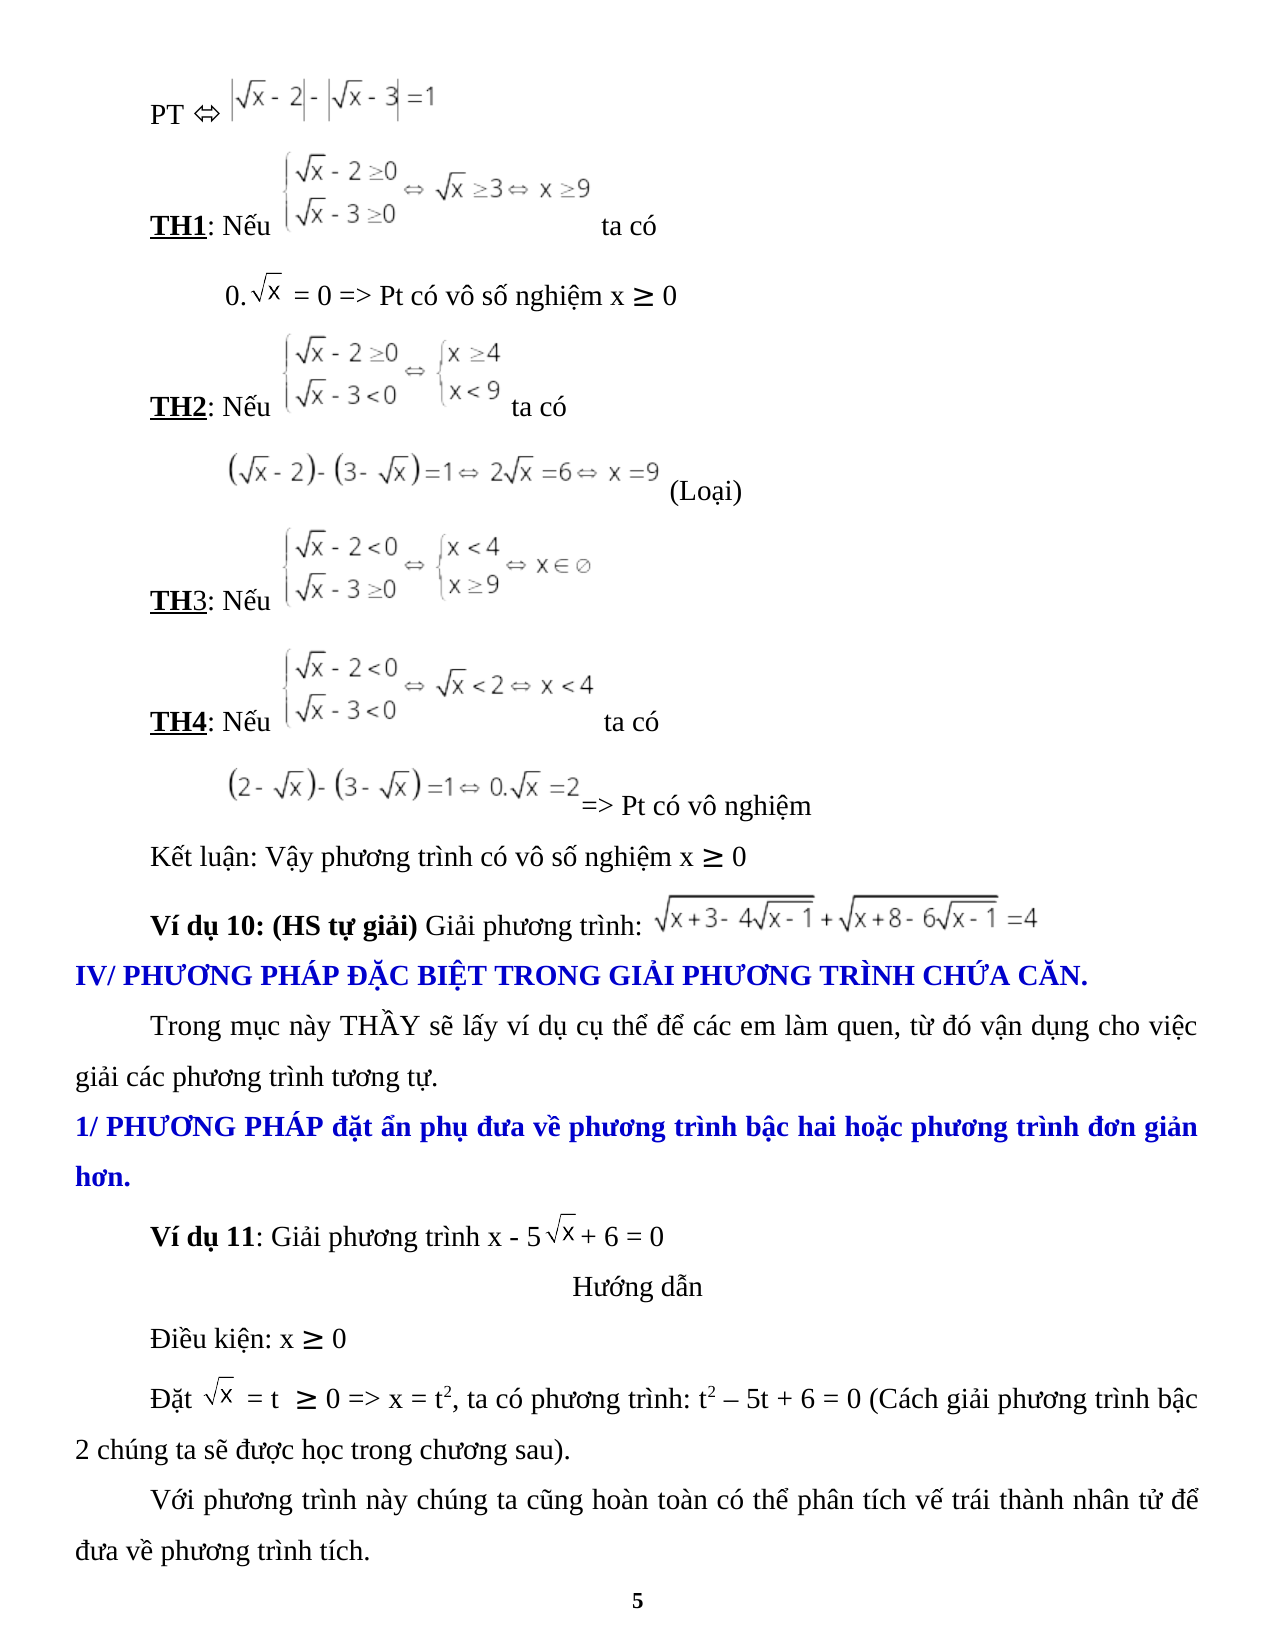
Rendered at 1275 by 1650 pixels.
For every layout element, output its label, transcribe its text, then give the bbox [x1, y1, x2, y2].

text (Loại) [150, 450, 1200, 506]
text 1/ PHƯƠNG PHÁP đặt ẩn phụ đưa về phương trình bậc hai hoặc phương trình đơn giản hơn. [75, 1109, 1200, 1193]
text TH1: Nếu ta có [75, 148, 1200, 241]
text Với phương trình này chúng ta cũng hoàn toàn có thể phân tích vế trái thành nhân tử để đưa về phương trình tích. [75, 1482, 1200, 1566]
text Kết luận: Vậy phương trình có vô số nghiệm x ≥ 0 [75, 838, 1200, 873]
text Hướng dẫn [75, 1269, 1200, 1303]
text TH2: Nếu ta có [75, 329, 1200, 423]
text Trong mục này THẦY sẽ lấy ví dụ cụ thể để các em làm quen, từ đó vận dụng cho việc giải các phương trình tương tự. [75, 1008, 1200, 1092]
text PT [75, 75, 1200, 131]
text => Pt có vô nghiệm [150, 765, 1200, 821]
text 0. = 0 => Pt có vô số nghiệm x ≥ 0 [150, 269, 1200, 312]
text Điều kiện: x ≥ 0 [75, 1319, 1200, 1355]
text Ví dụ 11: Giải phương trình x - 5+ 6 = 0 [75, 1210, 1200, 1252]
text Đặt = t ≥ 0 => x = t2, ta có phương trình: t2 – 5t + 6 = 0 (Cách giải phương trình bậc 2 chúng ta sẽ được học trong chương sau). [75, 1372, 1200, 1466]
text TH4: Nếu ta có [75, 644, 1200, 738]
text IV/ PHƯƠNG PHÁP ĐẶC BIỆT TRONG GIẢI PHƯƠNG TRÌNH CHỨA CĂN. [75, 958, 1200, 992]
text TH3: Nếu [75, 523, 1200, 617]
text Ví dụ 10: (HS tự giải) Giải phương trình: [75, 891, 1200, 941]
